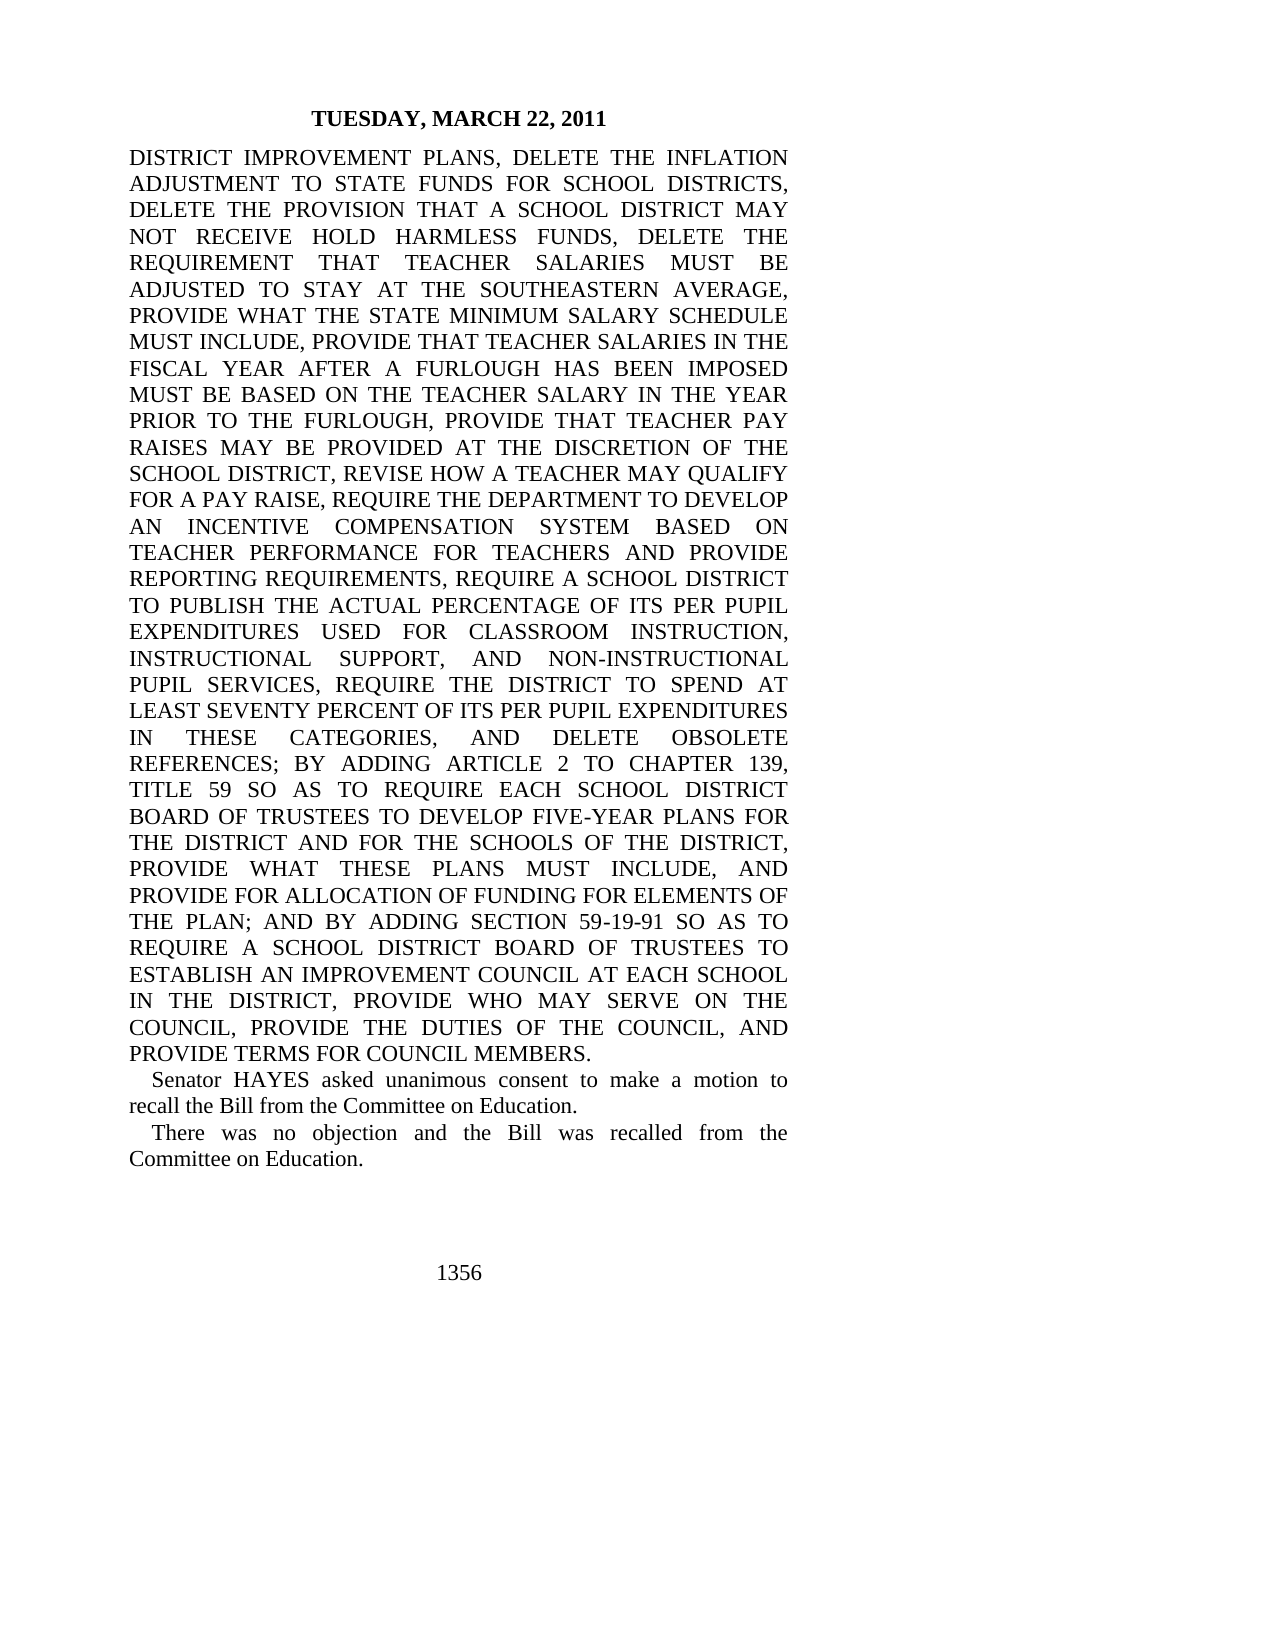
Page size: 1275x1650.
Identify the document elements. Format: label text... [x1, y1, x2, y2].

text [129, 144, 789, 1066]
text There was no objection and the Bill was recalled from the Committee on Education. [129, 1119, 789, 1172]
text Senator HAYES asked unanimous consent to make a motion to recall the Bill from the Committee on Education. [129, 1066, 789, 1119]
